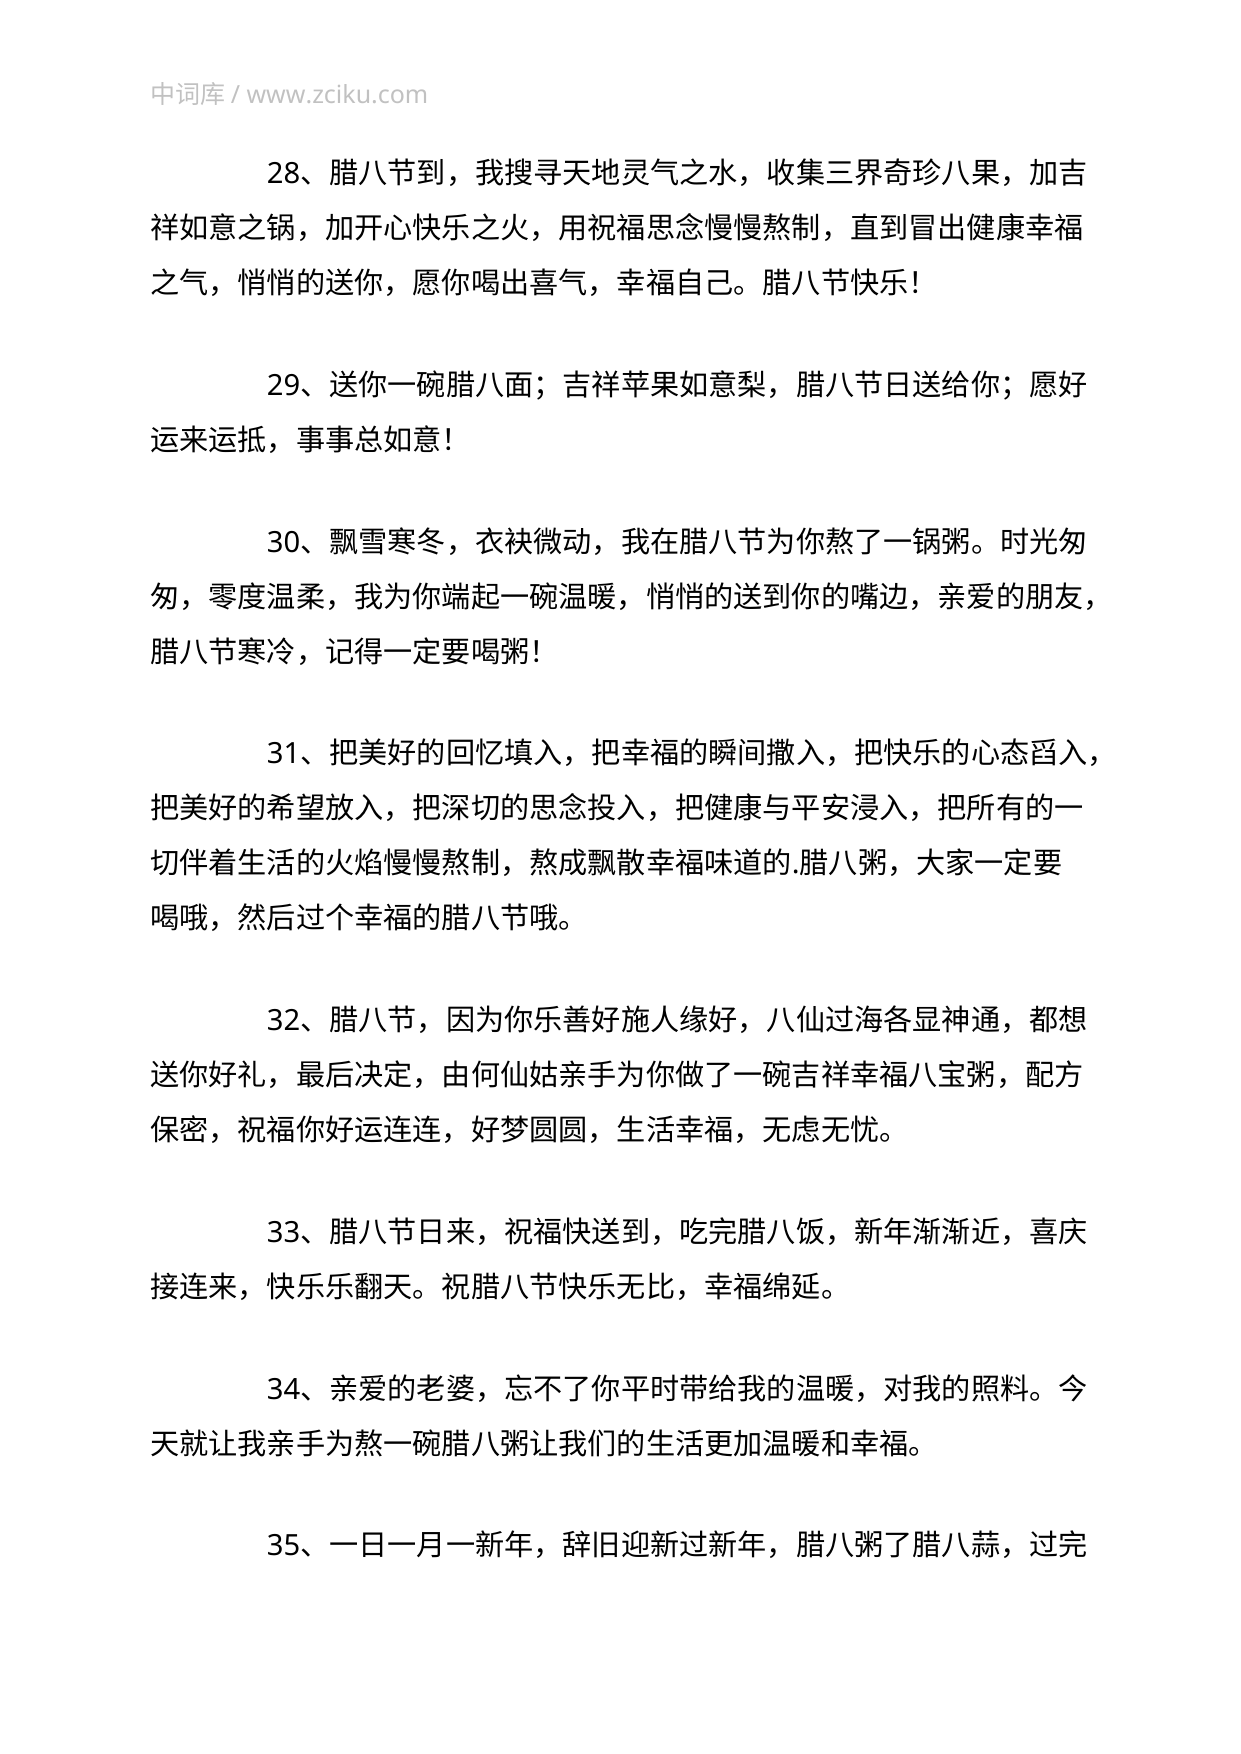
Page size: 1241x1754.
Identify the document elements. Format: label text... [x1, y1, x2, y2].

text 32、腊八节，因为你乐善好施人缘好，八仙过海各显神通，都想送你好礼，最后决定，由何仙姑亲手为你做了一碗吉祥幸福八宝粥，配方保密，祝福你好运连连，好梦圆圆，生活幸福，无虑无忧。 [150, 997, 1090, 1149]
text 33、腊八节日来，祝福快送到，吃完腊八饭，新年渐渐近，喜庆接连来，快乐乐翻天。祝腊八节快乐无比，幸福绵延。 [150, 1208, 1090, 1306]
text 30、飘雪寒冬，衣袂微动，我在腊八节为你熬了一锅粥。时光匆匆，零度温柔，我为你端起一碗温暖，悄悄的送到你的嘴边，亲爱的朋友，腊八节寒冷，记得一定要喝粥！ [150, 518, 1090, 671]
text 31、把美好的回忆填入，把幸福的瞬间撒入，把快乐的心态舀入，把美好的希望放入，把深切的思念投入，把健康与平安浸入，把所有的一切伴着生活的火焰慢慢熬制，熬成飘散幸福味道的.腊八粥，大家一定要喝哦，然后过个幸福的腊八节哦。 [150, 730, 1090, 937]
text 34、亲爱的老婆，忘不了你平时带给我的温暖，对我的照料。今天就让我亲手为熬一碗腊八粥让我们的生活更加温暖和幸福。 [150, 1365, 1090, 1462]
text 29、送你一碗腊八面；吉祥苹果如意梨，腊八节日送给你；愿好运来运抵，事事总如意！ [150, 362, 1090, 459]
text 28、腊八节到，我搜寻天地灵气之水，收集三界奇珍八果，加吉祥如意之锅，加开心快乐之火，用祝福思念慢慢熬制，直到冒出健康幸福之气，悄悄的送你，愿你喝出喜气，幸福自己。腊八节快乐！ [150, 150, 1090, 302]
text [150, 1522, 1090, 1564]
